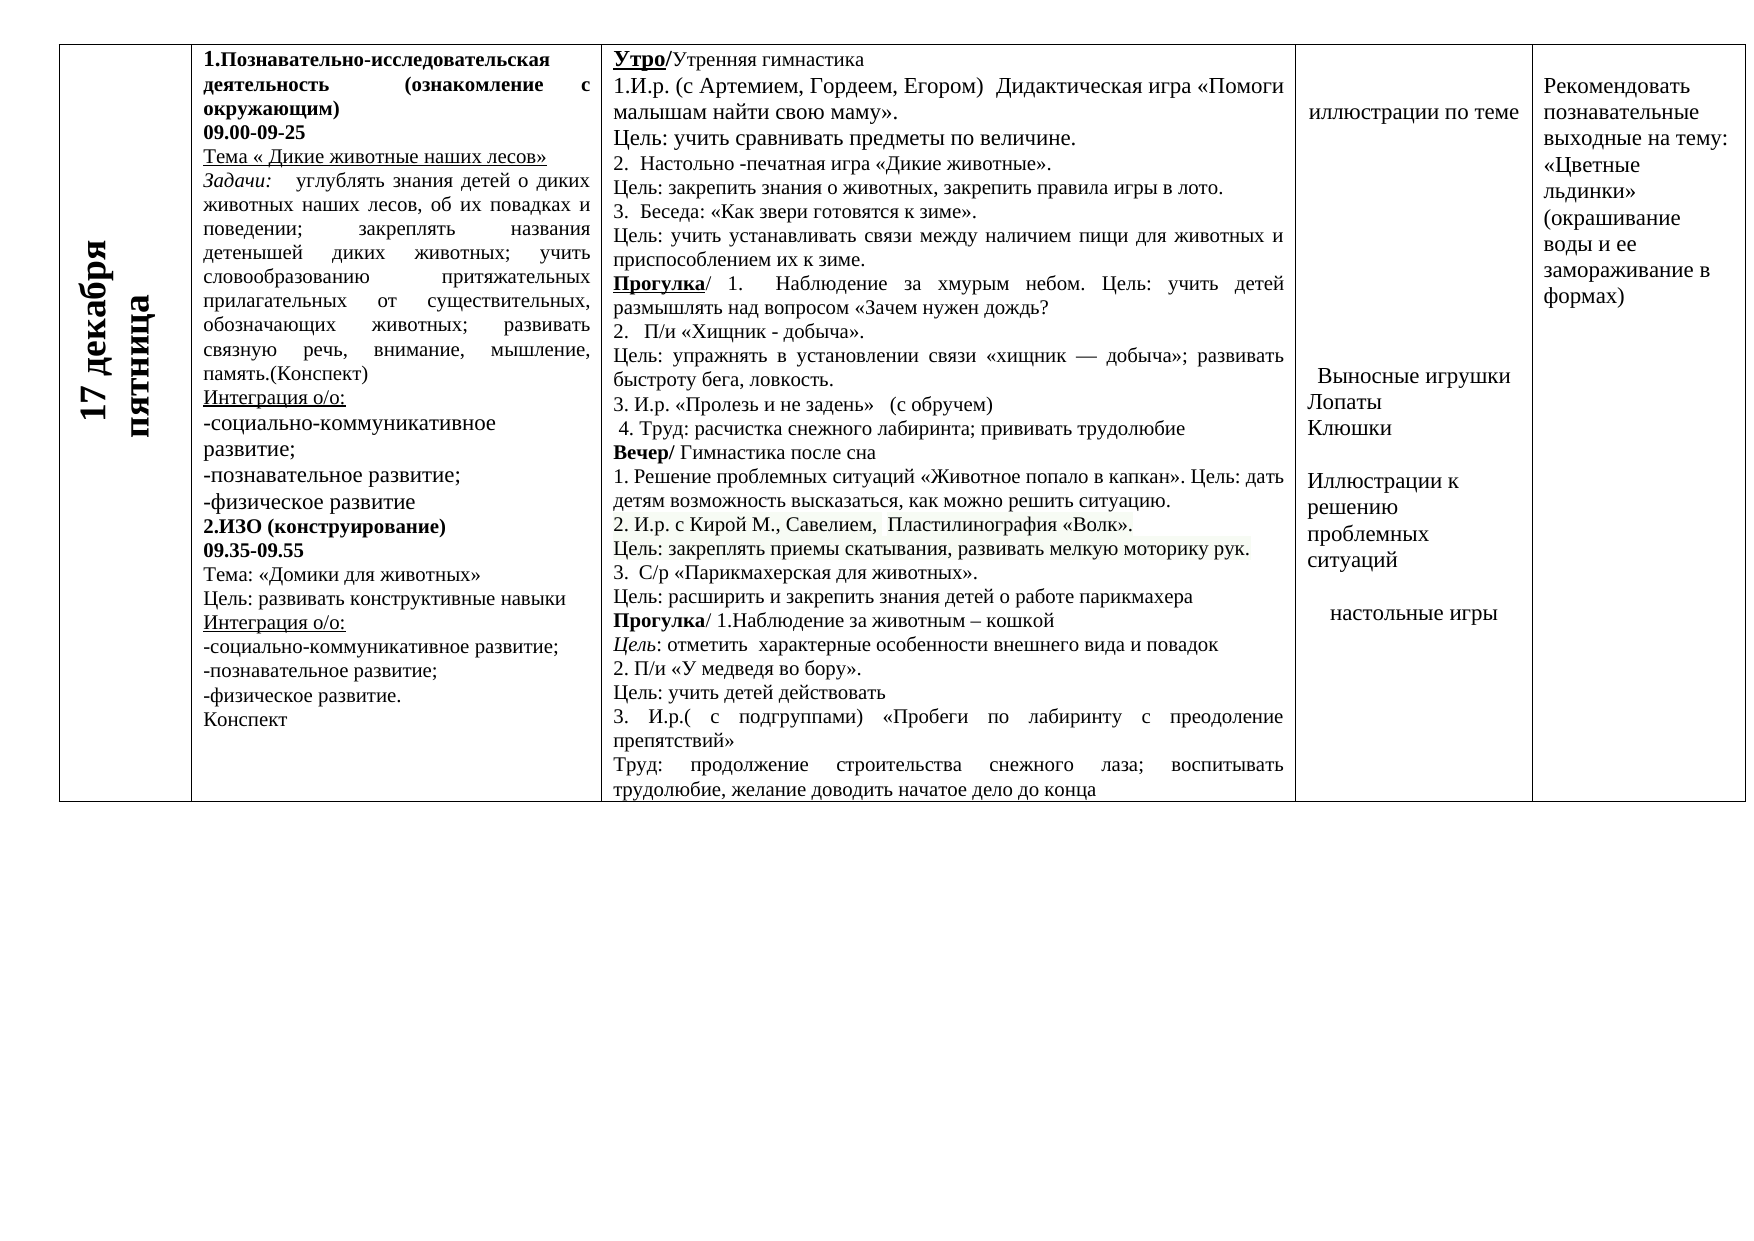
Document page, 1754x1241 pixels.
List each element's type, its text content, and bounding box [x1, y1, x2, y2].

table_cell 1.Познавательно-исследовательская деятельность (ознакомление с окружающим) 09.00-09-25 Тема « Дикие животные наших лесов» Задачи: углублять знания детей о диких животных наших лесов, об их повадках и поведении; закреплять названия детенышей диких животных; учить словообразованию притяжательных прилагательных от существительных, обозначающих животных; развивать связную речь, внимание, мышление, память.(Конспект) Интеграция о/о: -социально-коммуникативное развитие; -познавательное развитие; -физическое развитие 2.ИЗО (конструирование) 09.35-09.55 Тема: «Домики для животных» Цель: развивать конструктивные навыки Интеграция о/о: -социально-коммуникативное развитие; -познавательное развитие; -физическое развитие. Конспект [192, 45, 601, 801]
table_cell Утро/Утренняя гимнастика 1.И.р. (с Артемием, Гордеем, Егором) Дидактическая игра «Помоги малышам найти свою маму». Цель: учить сравнивать предметы по величине. 2. Настольно -печатная игра «Дикие животные». Цель: закрепить знания о животных, закрепить правила игры в лото. 3. Беседа: «Как звери готовятся к зиме». Цель: учить устанавливать связи между наличием пищи для животных и приспособлением их к зиме. Прогулка/ 1. Наблюдение за хмурым небом. Цель: учить детей размышлять над вопросом «Зачем нужен дождь? 2. П/и «Хищник - добыча». Цель: упражнять в установлении связи «хищник — добыча»; развивать быстроту бега, ловкость. 3. И.р. «Пролезь и не задень» (с обручем) 4. Труд: расчистка снежного лабиринта; прививать трудолюбие Вечер/ Гимнастика после сна 1. Решение проблемных ситуаций «Животное попало в капкан». Цель: дать детям возможность высказаться, как можно решить ситуацию. 2. И.р. с Кирой М., Савелием, Пластилинография «Волк». Цель: закреплять приемы скатывания, развивать мелкую моторику рук. 3. С/р «Парикмахерская для животных». Цель: расширить и закрепить знания детей о работе парикмахера Прогулка/ 1.Наблюдение за животным – кошкой Цель: отметить характерные особенности внешнего вида и повадок 2. П/и «У медведя во бору». Цель: учить детей действовать 3. И.р.( с подгруппами) «Пробеги по лабиринту с преодоление препятствий» Труд: продолжение строительства снежного лаза; воспитывать трудолюбие, желание доводить начатое дело до конца [602, 45, 1295, 801]
table_cell Рекомендовать познавательные выходные на тему: «Цветные льдинки» (окрашивание воды и ее замораживание в формах) [1533, 45, 1745, 801]
table_cell иллюстрации по теме Выносные игрушки Лопаты Клюшки Иллюстрации к решению проблемных ситуаций настольные игры [1296, 45, 1532, 801]
table_cell 17 декабря пятница [60, 45, 191, 801]
